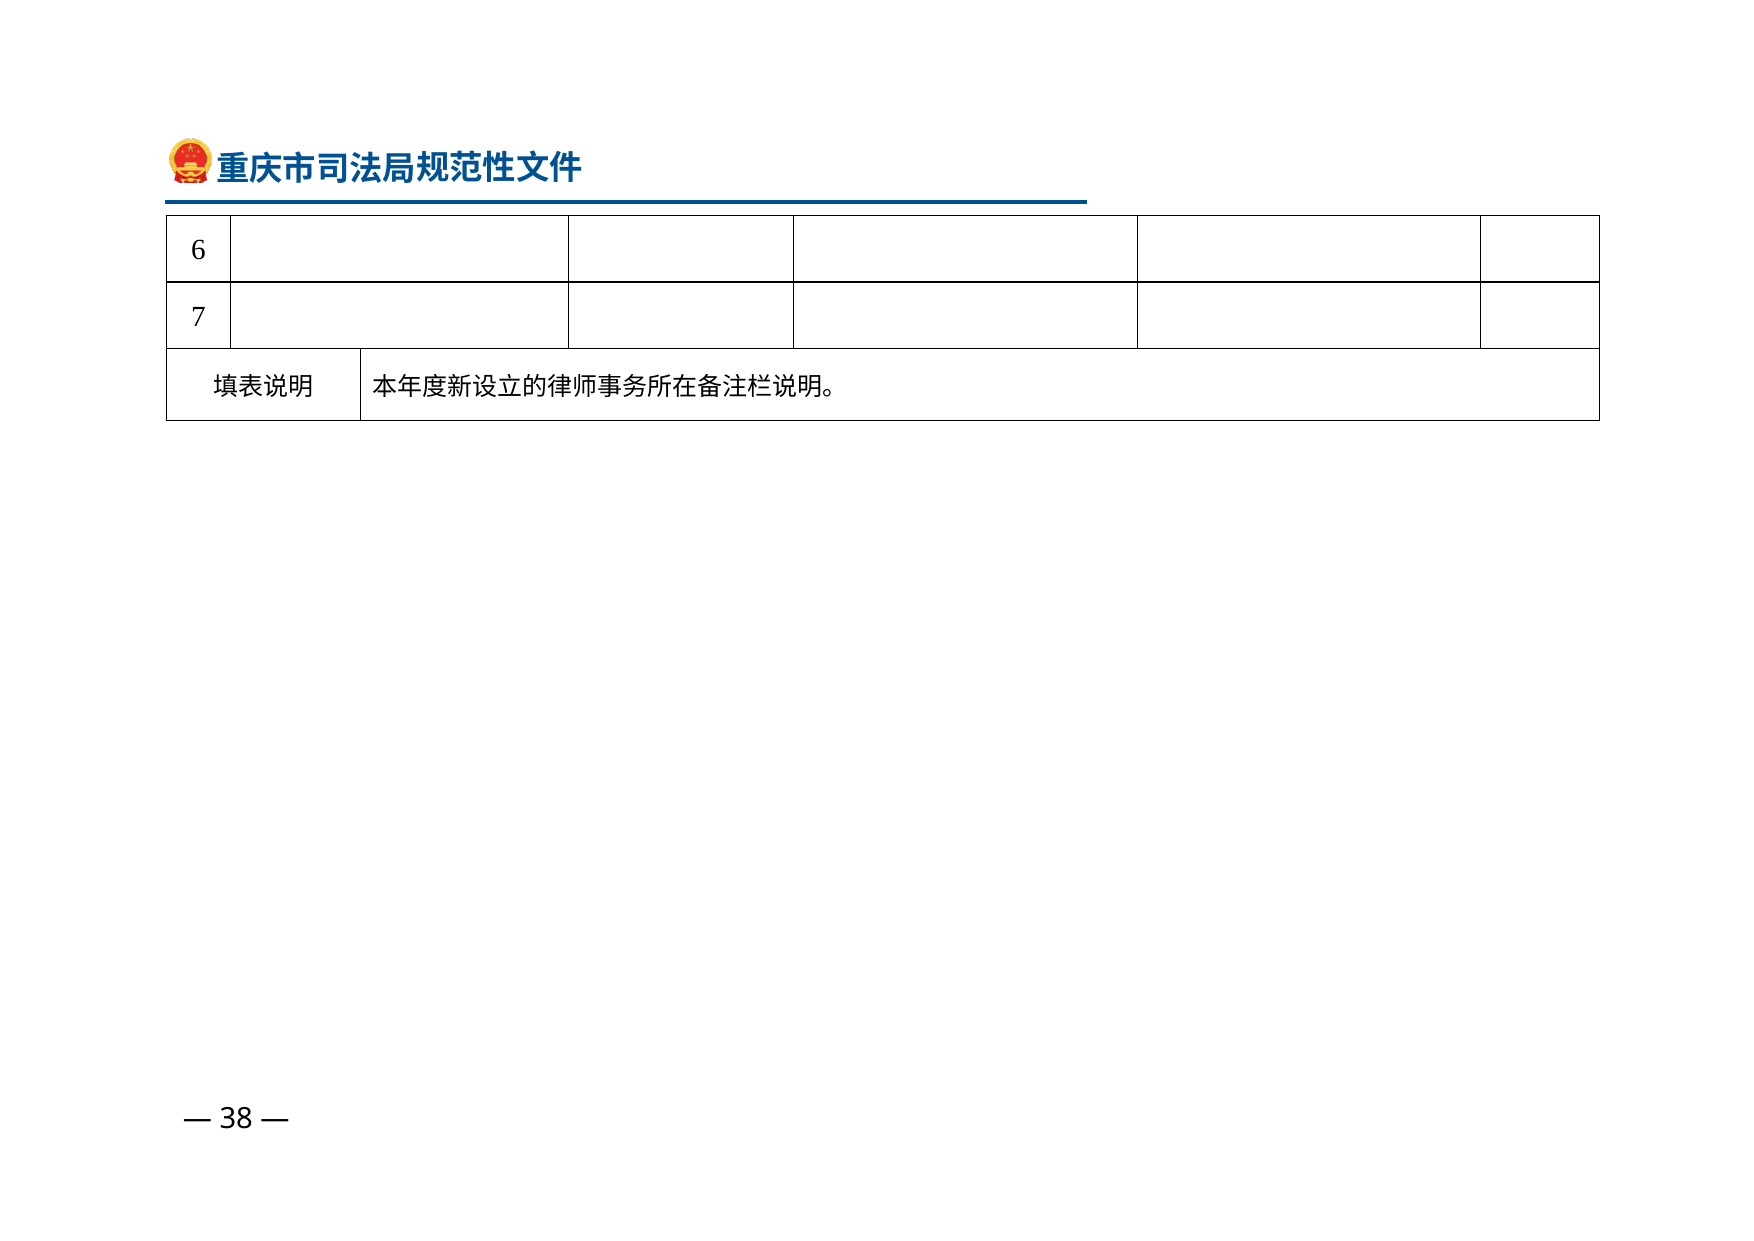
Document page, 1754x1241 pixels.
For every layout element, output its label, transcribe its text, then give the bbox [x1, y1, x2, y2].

table_cell [1481, 216, 1599, 281]
table_cell [1481, 283, 1599, 348]
table_cell [1138, 216, 1480, 281]
table_cell [569, 283, 793, 348]
table_cell 7 [167, 283, 230, 348]
table_cell 6 [167, 216, 230, 281]
table_cell [231, 283, 568, 348]
table_cell 填表说明 [167, 349, 360, 420]
table_cell [569, 216, 793, 281]
table_cell 本年度新设立的律师事务所在备注栏说明。 [361, 349, 1599, 420]
table_cell [794, 283, 1137, 348]
table_cell [231, 216, 568, 281]
table_cell [1138, 283, 1480, 348]
table_cell [794, 216, 1137, 281]
picture [165, 136, 216, 187]
